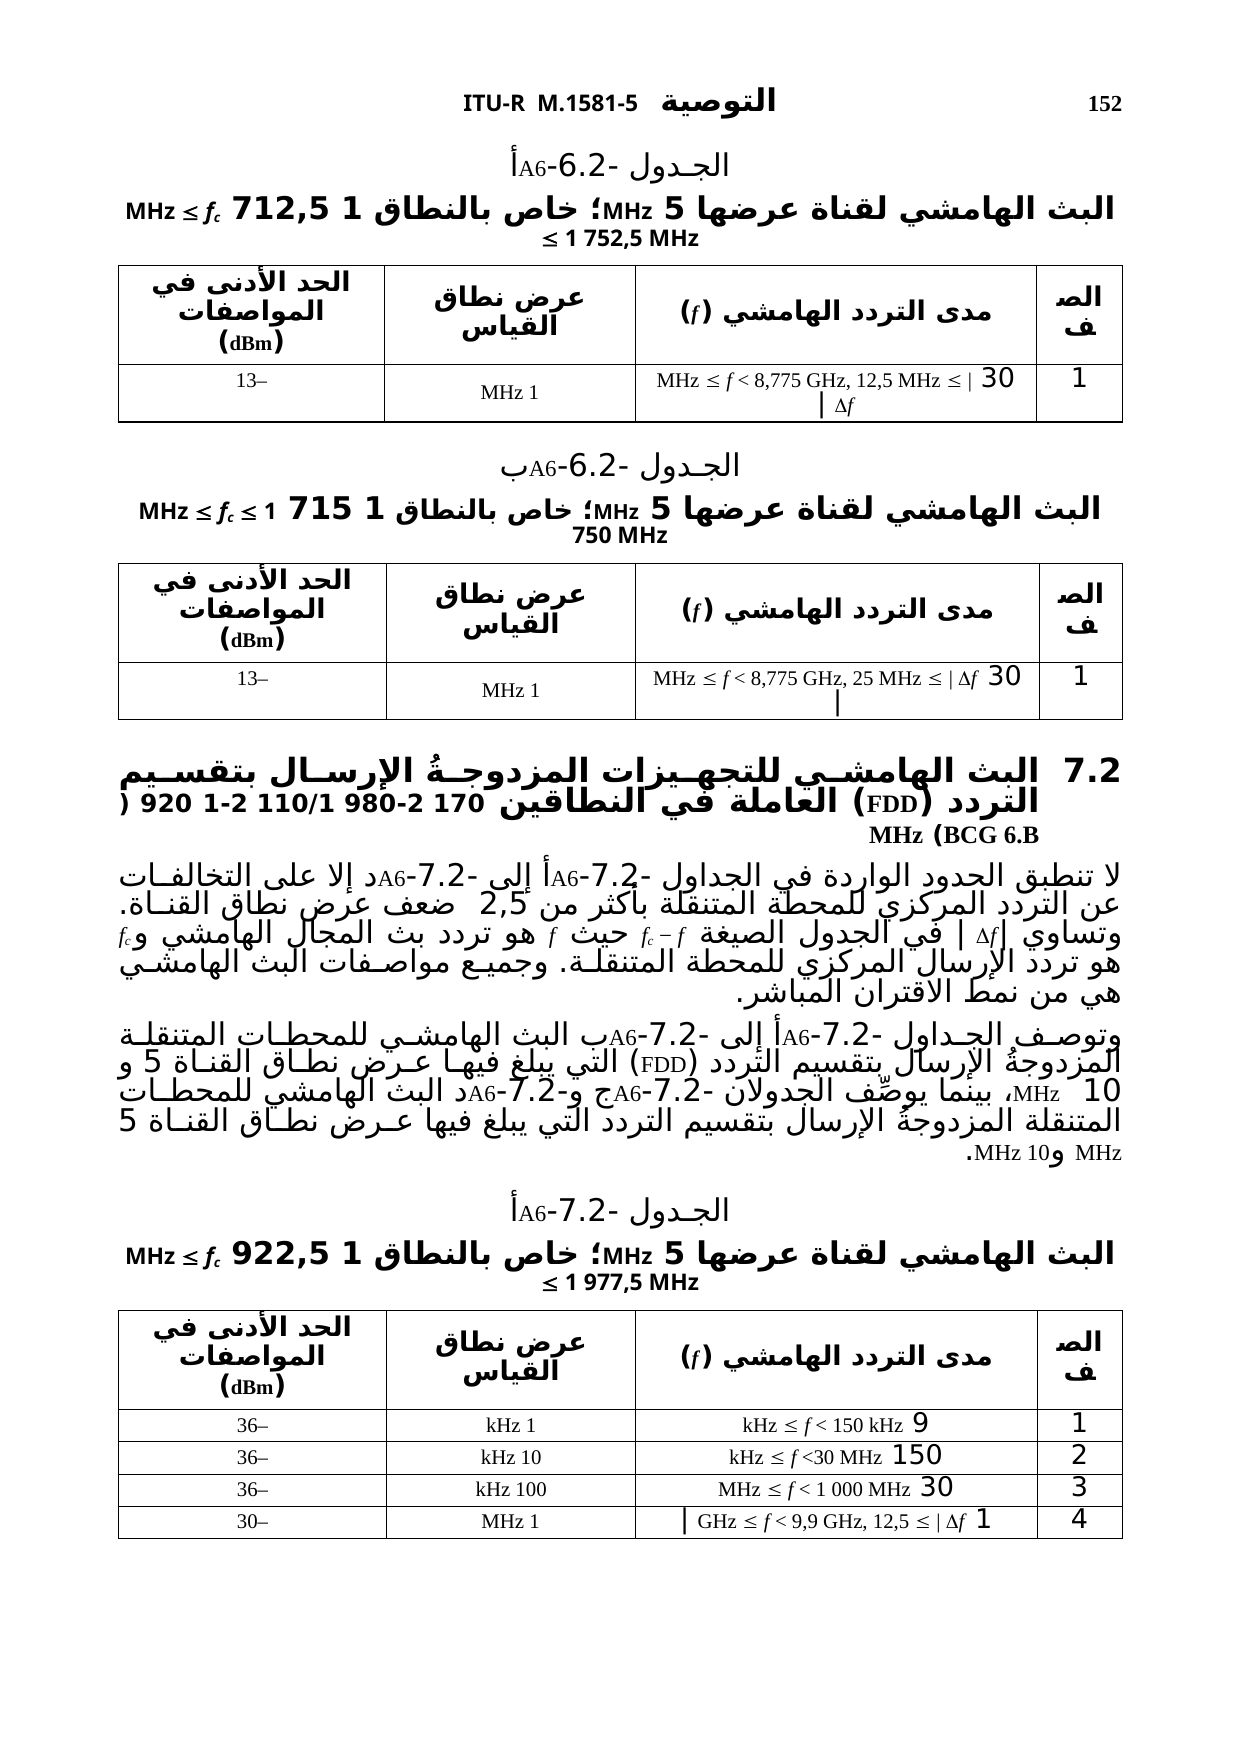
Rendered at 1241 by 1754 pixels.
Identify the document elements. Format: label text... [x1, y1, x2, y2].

text الجـدول -6.2-A6أ [118, 148, 1122, 184]
text وتوصف الجداول -7.2-A6أ إلى -7.2-A6ب البث الهامشي للمحطات المتنقلة المزدوجةُ الإرسال بتقسيم التردد (FDD) التي يبلغ فيها عرض نطاق القناة 5 و10 MHz، بينما يوصِّف الجدولان -7.2-A6ج و-7.2-A6د البث الهامشي للمحطات المتنقلة المزدوجةُ الإرسال بتقسيم التردد التي يبلغ فيها عرض نطاق القناة 5 MHz وMHz 10. [118, 1022, 1122, 1167]
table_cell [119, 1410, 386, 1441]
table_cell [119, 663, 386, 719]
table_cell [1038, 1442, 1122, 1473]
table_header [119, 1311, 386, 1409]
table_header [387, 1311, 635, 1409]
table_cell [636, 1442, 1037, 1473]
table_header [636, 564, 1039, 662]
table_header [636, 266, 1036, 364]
text لا تنطبق الحدود الواردة في الجداول -7.2-A6أ إلى -7.2-A6د إلا على التخالفات عن التردد المركزي للمحطة المتنقلة بأكثر من 2,5 ضعف عرض نطاق القناة. وتساوي |f | في الجدول الصيغة fc − f حيث f هو تردد بث المجال الهامشي وfc هو تردد الإرسال المركزي للمحطة المتنقلة. وجميع مواصفات البث الهامشي هي من نمط الاقتران المباشر. [118, 863, 1122, 1009]
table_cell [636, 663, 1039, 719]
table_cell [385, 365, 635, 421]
title البث الهامشي لقناة عرضها 5 MHz؛ خاص بالنطاق 1 715 MHz fc 1 750 MHz [118, 496, 1122, 550]
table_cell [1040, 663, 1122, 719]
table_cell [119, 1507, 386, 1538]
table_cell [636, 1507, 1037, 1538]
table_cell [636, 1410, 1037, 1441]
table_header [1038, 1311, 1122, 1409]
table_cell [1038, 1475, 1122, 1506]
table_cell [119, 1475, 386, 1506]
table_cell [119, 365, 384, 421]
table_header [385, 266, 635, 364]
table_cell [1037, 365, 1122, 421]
text الجـدول -7.2-A6أ [118, 1192, 1122, 1229]
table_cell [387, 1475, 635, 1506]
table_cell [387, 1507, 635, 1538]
title البث الهامشي لقناة عرضها 5 MHz؛ خاص بالنطاق 1 922,5 MHz fc 1 977,5 MHz [118, 1241, 1122, 1297]
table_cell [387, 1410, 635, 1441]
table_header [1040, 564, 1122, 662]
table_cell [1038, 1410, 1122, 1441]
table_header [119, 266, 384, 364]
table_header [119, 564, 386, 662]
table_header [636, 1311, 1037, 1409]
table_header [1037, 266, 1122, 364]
text الجـدول -6.2-A6ب [118, 447, 1122, 484]
subtitle 7.2 البث الهامشي للتجهيزات المزدوجةُ الإرسال بتقسيم التردد (FDD) العاملة في النطاقين 2 170-2 110/1 980-1 920 (BCG 6.B) MHz. [118, 758, 1122, 851]
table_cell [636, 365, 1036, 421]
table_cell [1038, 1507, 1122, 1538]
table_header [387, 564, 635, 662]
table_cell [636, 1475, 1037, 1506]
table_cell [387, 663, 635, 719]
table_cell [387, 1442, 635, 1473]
title البث الهامشي لقناة عرضها 5 MHz؛ خاص بالنطاق 1 712,5 MHz fc 1 752,5 MHz [118, 197, 1122, 253]
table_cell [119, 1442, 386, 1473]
